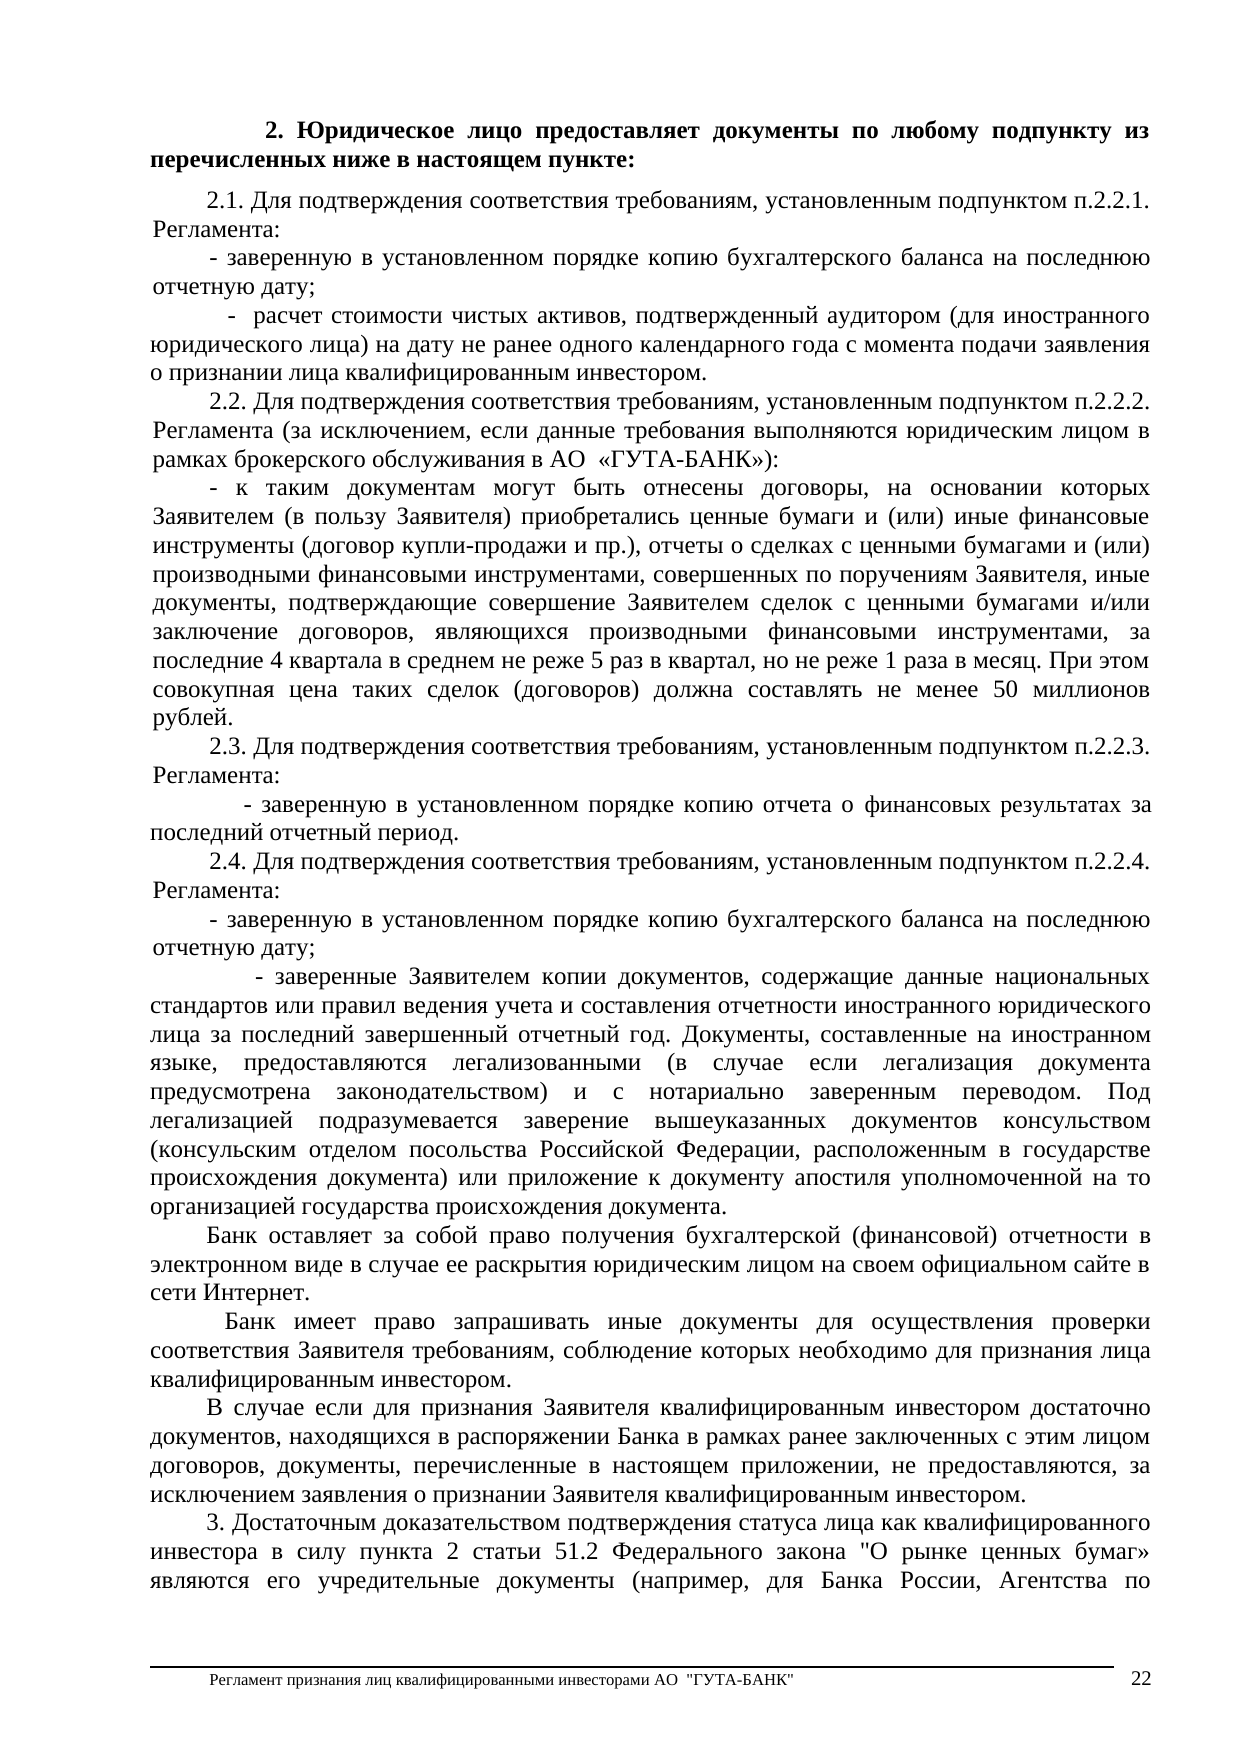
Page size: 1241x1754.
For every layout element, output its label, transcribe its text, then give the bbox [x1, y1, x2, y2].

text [150, 1507, 1152, 1594]
text Банк оставляет за собой право получения бухгалтерской (финансовой) отчетности в электронном виде в случае ее раскрытия юридическим лицом на своем официальном сайте в сети Интернет. [150, 1220, 1152, 1306]
text - расчет стоимости чистых активов, подтвержденный аудитором (для иностранного юридического лица) на дату не ранее одного календарного года с момента подачи заявления о признании лица квалифицированным инвестором. [150, 300, 1152, 386]
text - заверенные Заявителем копии документов, содержащие данные национальных стандартов или правил ведения учета и составления отчетности иностранного юридического лица за последний завершенный отчетный год. Документы, составленные на иностранном языке, предоставляются легализованными (в случае если легализация документа предусмотрена законодательством) и с нотариально заверенным переводом. Под легализацией подразумевается заверение вышеуказанных документов консульством (консульским отделом посольства Российской Федерации, расположенным в государстве происхождения документа) или приложение к документу апостиля уполномоченной на то организацией государства происхождения документа. [150, 961, 1152, 1220]
text - заверенную в установленном порядке копию бухгалтерского баланса на последнюю отчетную дату; [152, 242, 1151, 300]
text - к таким документам могут быть отнесены договоры, на основании которых Заявителем (в пользу Заявителя) приобретались ценные бумаги и (или) иные финансовые инструменты (договор купли-продажи и пр.), отчеты о сделках с ценными бумагами и (или) производными финансовыми инструментами, совершенных по поручениям Заявителя, иные документы, подтверждающие совершение Заявителем сделок с ценными бумагами и/или заключение договоров, являющихся производными финансовыми инструментами, за последние 4 квартала в среднем не реже 5 раз в квартал, но не реже 1 раза в месяц. При этом совокупная цена таких сделок (договоров) должна составлять не менее 50 миллионов рублей. [152, 472, 1151, 731]
text - заверенную в установленном порядке копию отчета о финансовых результатах за последний отчетный период. [150, 789, 1152, 846]
text 2.4. Для подтверждения соответствия требованиям, установленным подпунктом п.2.2.4. Регламента: [152, 846, 1151, 904]
text В случае если для признания Заявителя квалифицированным инвестором достаточно документов, находящихся в распоряжении Банка в рамках ранее заключенных с этим лицом договоров, документы, перечисленные в настоящем приложении, не предоставляются, за исключением заявления о признании Заявителя квалифицированным инвестором. [150, 1392, 1152, 1507]
list 2. Юридическое лицо предоставляет документы по любому подпункту из перечисленных ниже в настоящем пункте: [150, 115, 1151, 172]
text 2.1. Для подтверждения соответствия требованиям, установленным подпунктом п.2.2.1. Регламента: [152, 185, 1151, 242]
text 2.2. Для подтверждения соответствия требованиям, установленным подпунктом п.2.2.2. Регламента (за исключением, если данные требования выполняются юридическим лицом в рамках брокерского обслуживания в АО «ГУТА-БАНК»): [152, 386, 1151, 472]
text - заверенную в установленном порядке копию бухгалтерского баланса на последнюю отчетную дату; [152, 904, 1151, 961]
text Банк имеет право запрашивать иные документы для осуществления проверки соответствия Заявителя требованиям, соблюдение которых необходимо для признания лица квалифицированным инвестором. [150, 1306, 1152, 1392]
text 2.3. Для подтверждения соответствия требованиям, установленным подпунктом п.2.2.3. Регламента: [152, 731, 1151, 789]
